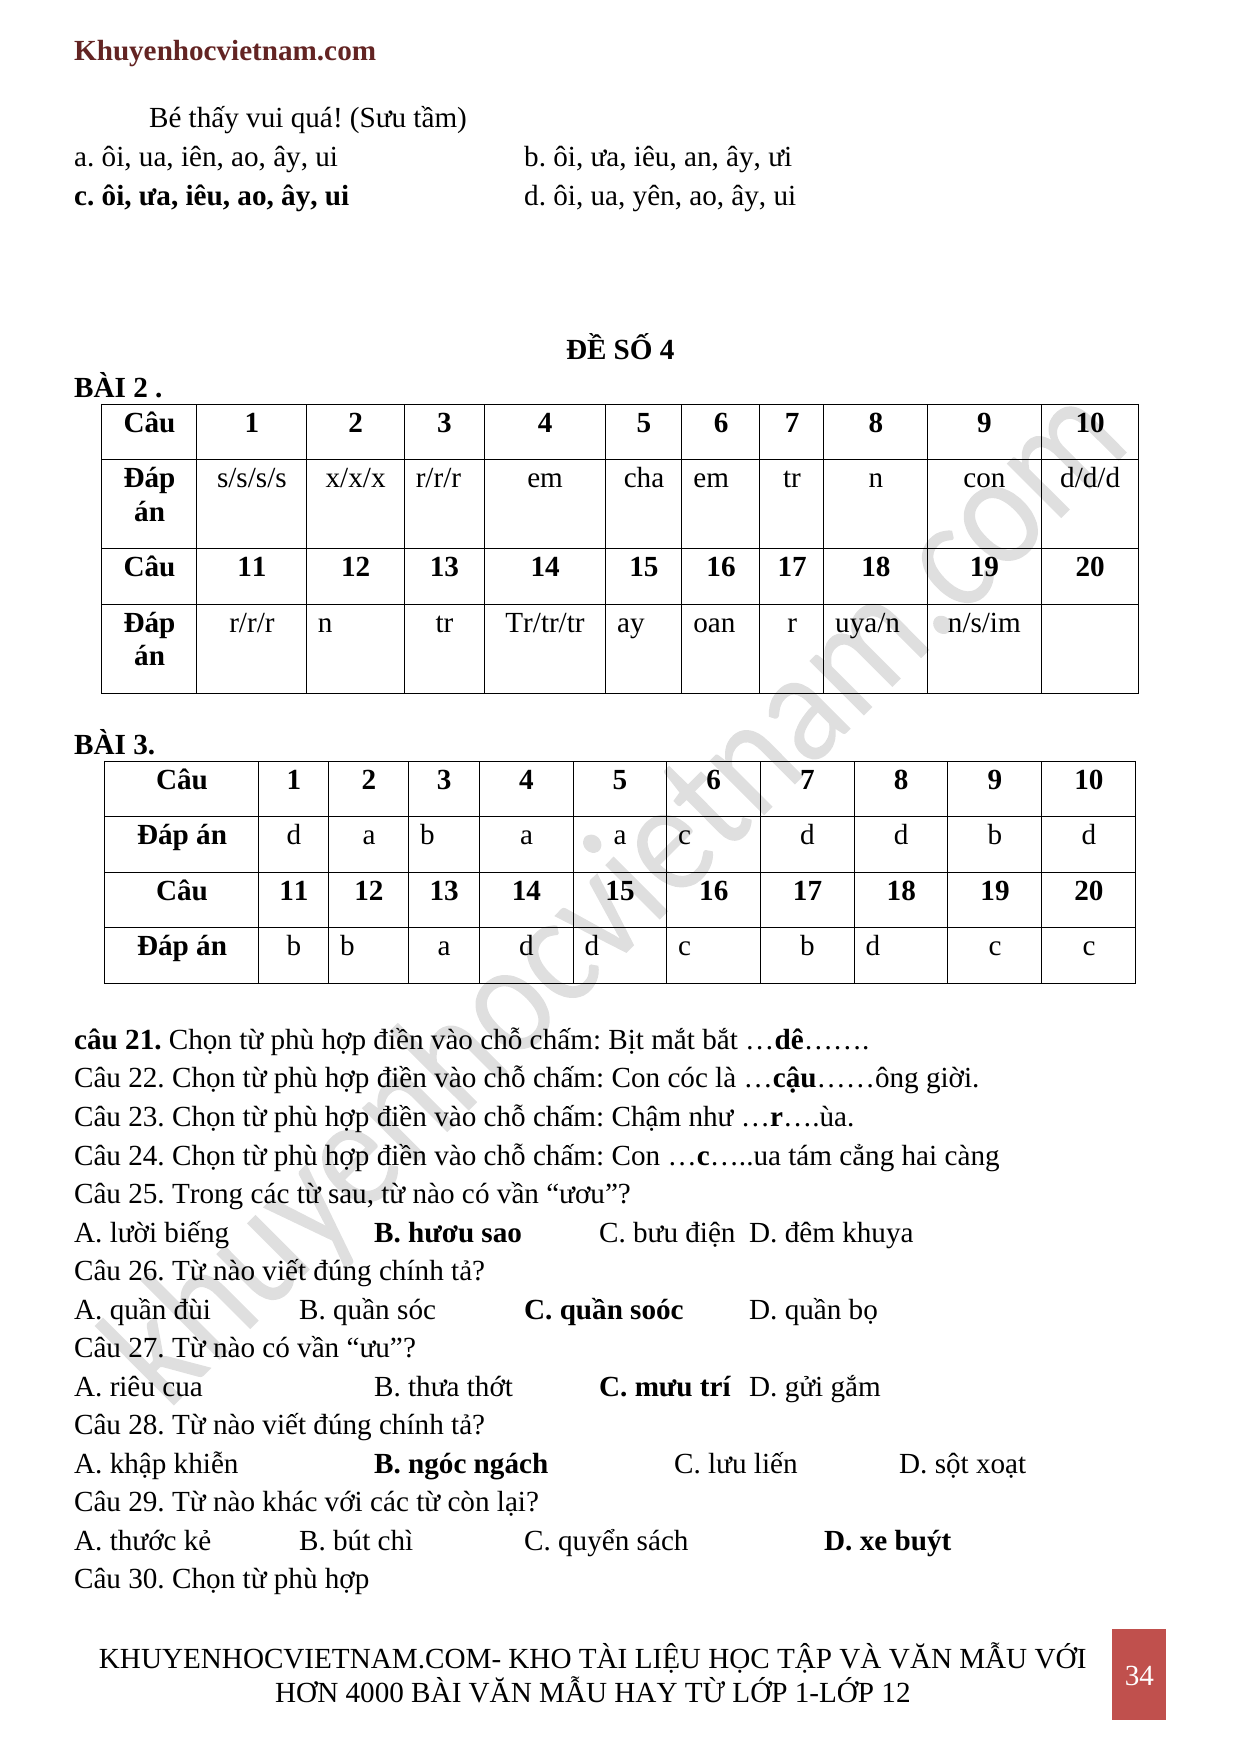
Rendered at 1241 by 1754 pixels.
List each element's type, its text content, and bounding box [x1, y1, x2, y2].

table_cell c [1042, 928, 1135, 982]
text ĐỀ SỐ 4 [74, 332, 1166, 365]
text Câu 30. Chọn từ phù hợp [74, 1562, 1166, 1595]
table_cell 14 [480, 873, 573, 927]
table_cell Tr/tr/tr [485, 605, 605, 693]
table_cell con [928, 460, 1041, 548]
table_cell a [329, 817, 408, 872]
table_cell 17 [760, 549, 823, 604]
table_cell b [948, 817, 1041, 872]
table_header 2 [329, 762, 408, 816]
text a. ôi, ua, iên, ao, ây, ui b. ôi, ưa, iêu, an, ây, ưi [74, 139, 1166, 173]
table_cell n [307, 605, 404, 693]
table_cell d [259, 817, 328, 872]
text Câu 22. Chọn từ phù hợp điền vào chỗ chấm: Con cóc là …cậu……ông giời. [74, 1061, 1166, 1094]
table_cell d [1042, 817, 1135, 872]
table_cell d [761, 817, 854, 872]
text Bé thấy vui quá! (Sưu tầm) [74, 101, 1166, 134]
table_cell 14 [485, 549, 605, 604]
table_cell Đáp án [105, 928, 258, 982]
text Câu 29. Từ nào khác với các từ còn lại? [74, 1484, 1166, 1518]
table_header 4 [485, 405, 605, 459]
text c. ôi, ưa, iêu, ao, ây, ui d. ôi, ua, yên, ao, ây, ui [74, 178, 1166, 211]
table_cell em [682, 460, 759, 548]
text A. riêu cua B. thưa thớt C. mưu trí D. gửi gắm [74, 1369, 1166, 1402]
table_cell 15 [574, 873, 666, 927]
table_cell c [667, 817, 760, 872]
table_header 3 [405, 405, 484, 459]
table_header 1 [259, 762, 328, 816]
table_cell 17 [761, 873, 854, 927]
table_cell tr [405, 605, 484, 693]
table_cell s/s/s/s [197, 460, 306, 548]
table_cell em [485, 460, 605, 548]
table_cell d/d/d [1042, 460, 1138, 548]
table_cell d [855, 928, 947, 982]
text A. thước kẻ B. bút chì C. quyển sách D. xe buýt [74, 1523, 1166, 1557]
text Câu 28. Từ nào viết đúng chính tả? [74, 1407, 1166, 1441]
table_header 10 [1042, 405, 1138, 459]
text Câu 23. Chọn từ phù hợp điền vào chỗ chấm: Chậm như …r….ùa. [74, 1099, 1166, 1133]
table_cell cha [606, 460, 681, 548]
text A. quần đùi B. quần sóc C. quần soóc D. quần bọ [74, 1292, 1166, 1325]
table_cell uya/n [824, 605, 927, 693]
table_header 9 [948, 762, 1041, 816]
table_cell 11 [197, 549, 306, 604]
table_header 7 [761, 762, 854, 816]
table_cell 16 [682, 549, 759, 604]
table_cell r/r/r [197, 605, 306, 693]
table_cell r [760, 605, 823, 693]
text Câu 26. Từ nào viết đúng chính tả? [74, 1253, 1166, 1287]
table_cell r/r/r [405, 460, 484, 548]
table_cell Đáp án [102, 460, 196, 548]
table_header 3 [409, 762, 479, 816]
text Câu 25. Trong các từ sau, từ nào có vần “ươu”? [74, 1176, 1166, 1210]
table_header 2 [307, 405, 404, 459]
table_cell c [667, 928, 760, 982]
table_header 4 [480, 762, 573, 816]
table_cell ay [606, 605, 681, 693]
table_cell b [259, 928, 328, 982]
table_cell b [761, 928, 854, 982]
table_cell 19 [928, 549, 1041, 604]
table_cell d [480, 928, 573, 982]
table_cell 12 [329, 873, 408, 927]
table_cell Đáp án [102, 605, 196, 693]
table_cell 16 [667, 873, 760, 927]
table_header 5 [574, 762, 666, 816]
table_cell 18 [855, 873, 947, 927]
table_cell a [480, 817, 573, 872]
table_cell b [329, 928, 408, 982]
table_cell 13 [409, 873, 479, 927]
table_cell 18 [824, 549, 927, 604]
table_cell a [574, 817, 666, 872]
table_cell n/s/im [928, 605, 1041, 693]
table_cell 13 [405, 549, 484, 604]
text A. khập khiễn B. ngóc ngách C. lưu liến D. sột xoạt [74, 1446, 1166, 1479]
table_header 5 [606, 405, 681, 459]
text BÀI 2 . [74, 370, 1166, 404]
table_cell a [409, 928, 479, 982]
table_cell Câu [105, 873, 258, 927]
table_header Câu [105, 762, 258, 816]
table_cell [1042, 605, 1138, 693]
table_header 8 [824, 405, 927, 459]
table_header 8 [855, 762, 947, 816]
text BÀI 3. [74, 727, 1166, 761]
table_cell 11 [259, 873, 328, 927]
table_header 1 [197, 405, 306, 459]
table_cell oan [682, 605, 759, 693]
table_cell c [948, 928, 1041, 982]
text Câu 27. Từ nào có vần “ưu”? [74, 1330, 1166, 1364]
table_cell b [409, 817, 479, 872]
table_cell 19 [948, 873, 1041, 927]
table_cell Câu [102, 549, 196, 604]
table_cell x/x/x [307, 460, 404, 548]
table_cell 20 [1042, 873, 1135, 927]
table_header 6 [682, 405, 759, 459]
table_header 6 [667, 762, 760, 816]
text Câu 24. Chọn từ phù hợp điền vào chỗ chấm: Con …c…..ua tám cẳng hai càng [74, 1138, 1166, 1171]
table_header Câu [102, 405, 196, 459]
table_header 10 [1042, 762, 1135, 816]
table_header 9 [928, 405, 1041, 459]
text A. lười biếng B. hươu sao C. bưu điện D. đêm khuya [74, 1215, 1166, 1248]
table_cell tr [760, 460, 823, 548]
table_cell 15 [606, 549, 681, 604]
table_cell 20 [1042, 549, 1138, 604]
table_cell d [855, 817, 947, 872]
table_cell d [574, 928, 666, 982]
table_cell 12 [307, 549, 404, 604]
table_header 7 [760, 405, 823, 459]
table_cell Đáp án [105, 817, 258, 872]
table_cell n [824, 460, 927, 548]
text câu 21. Chọn từ phù hợp điền vào chỗ chấm: Bịt mắt bắt …dê……. [74, 1022, 1166, 1056]
